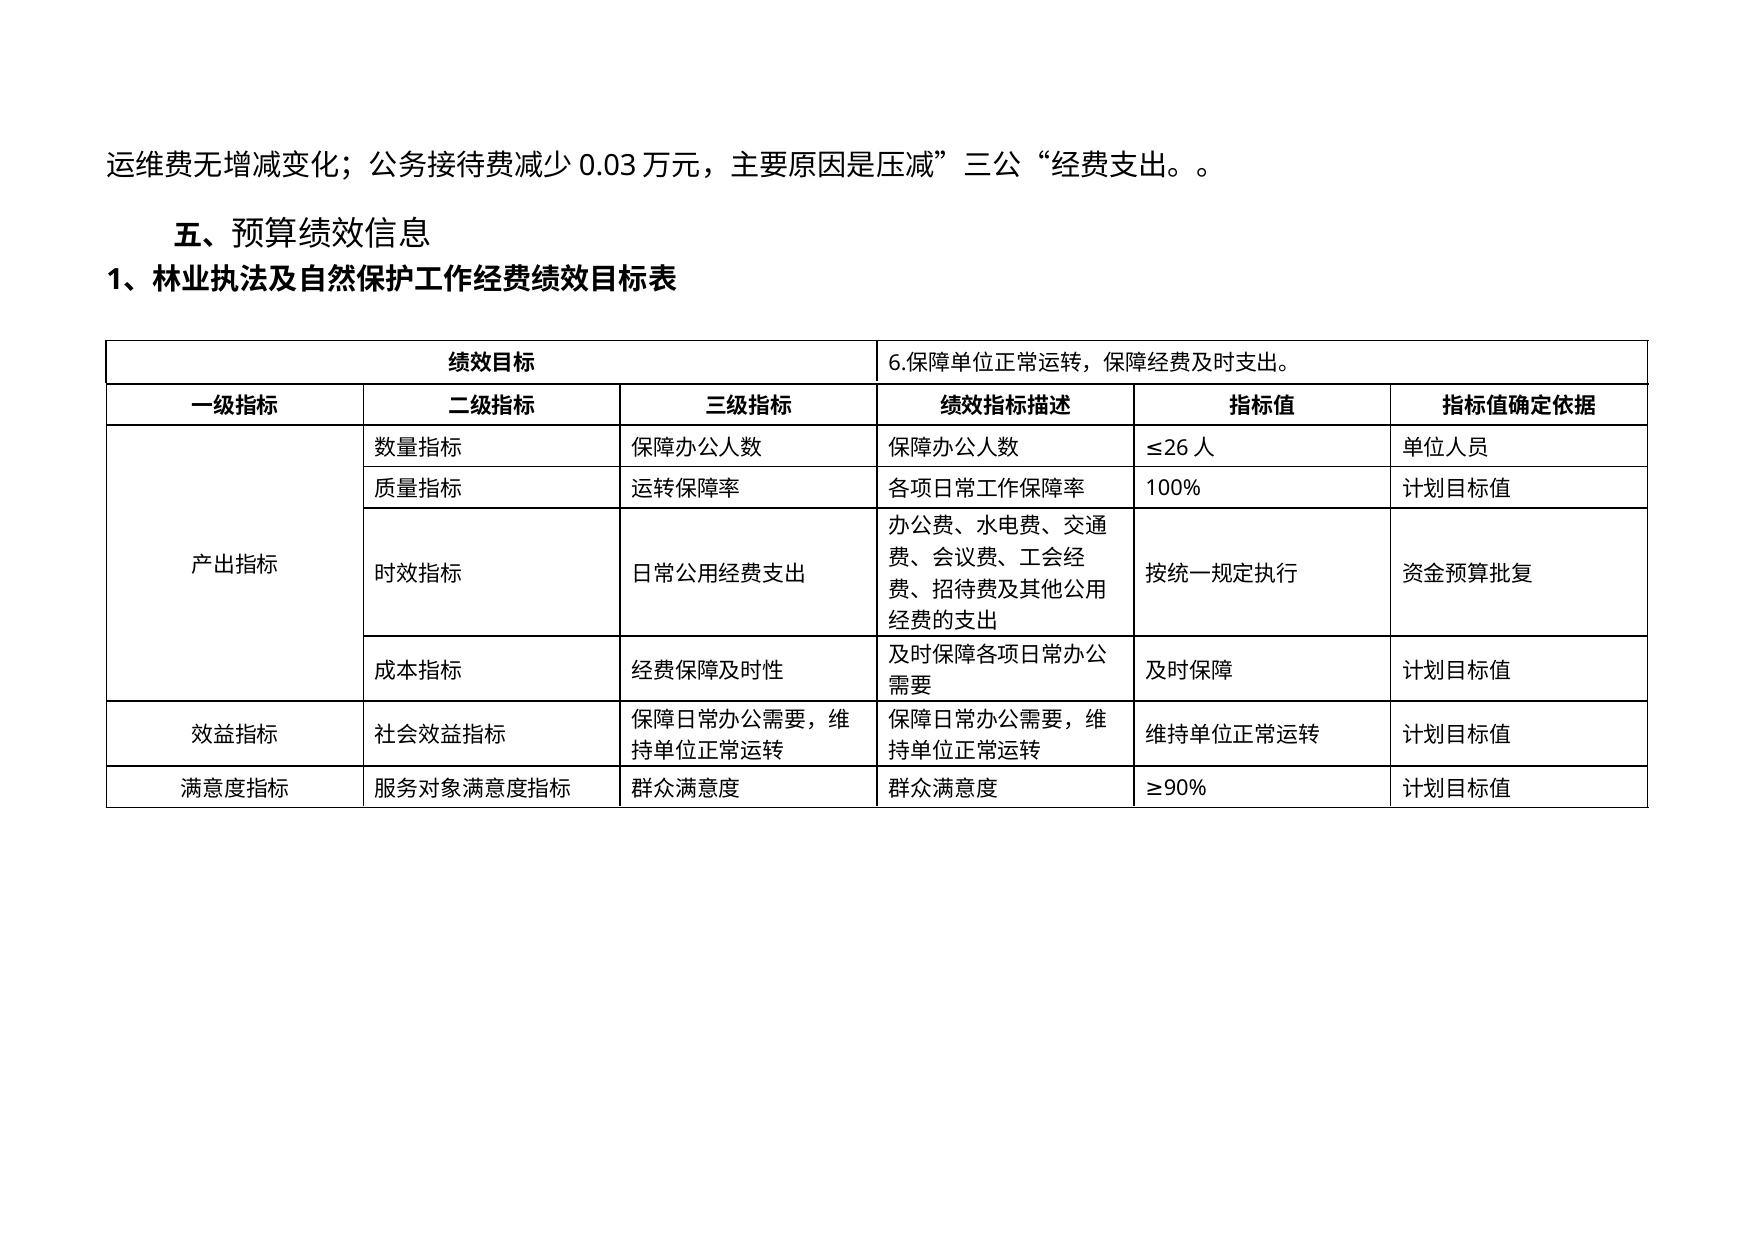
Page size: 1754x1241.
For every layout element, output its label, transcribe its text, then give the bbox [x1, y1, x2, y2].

table_cell 办公费、水电费、交通费、会议费、工会经费、招待费及其他公用经费的支出 [878, 509, 1133, 635]
list 预算绩效信息 [106, 206, 1648, 254]
table_header 指标值 [1135, 385, 1390, 424]
table_cell 质量指标 [364, 467, 619, 507]
table_cell 按统一规定执行 [1135, 509, 1390, 635]
table_header 6.保障单位正常运转，保障经费及时支出。 [878, 341, 1647, 381]
table_cell ≤26人 [1135, 426, 1390, 466]
table_cell 及时保障 [1135, 637, 1390, 700]
table_cell 日常公用经费支出 [621, 509, 876, 635]
table_cell 效益指标 [107, 702, 363, 765]
table_cell 资金预算批复 [1391, 509, 1647, 635]
table_cell 各项日常工作保障率 [878, 467, 1133, 507]
table_cell 计划目标值 [1391, 637, 1647, 700]
table_cell 满意度指标 [107, 767, 363, 806]
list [106, 142, 1648, 184]
list 1、林业执法及自然保护工作经费绩效目标表 [106, 256, 1648, 298]
table_cell 保障日常办公需要，维持单位正常运转 [621, 702, 876, 765]
table_cell 保障办公人数 [621, 426, 876, 466]
table_cell 及时保障各项日常办公需要 [878, 637, 1133, 700]
table_cell 单位人员 [1391, 426, 1647, 466]
table_header 一级指标 [107, 385, 363, 424]
table_cell 时效指标 [364, 509, 619, 635]
table_header 指标值确定依据 [1391, 385, 1647, 424]
table_cell 经费保障及时性 [621, 637, 876, 700]
table_cell 群众满意度 [621, 767, 876, 806]
table_cell 服务对象满意度指标 [364, 767, 619, 806]
table_cell 100% [1135, 467, 1390, 507]
table_cell 计划目标值 [1391, 702, 1647, 765]
table_cell 运转保障率 [621, 467, 876, 507]
table_cell 产出指标 [107, 426, 363, 700]
table_cell 保障办公人数 [878, 426, 1133, 466]
table_cell ≥90% [1135, 767, 1390, 806]
table_cell 群众满意度 [878, 767, 1133, 806]
table_header 绩效目标 [107, 341, 876, 381]
table_cell 数量指标 [364, 426, 619, 466]
table_cell 计划目标值 [1391, 767, 1647, 806]
table_cell 成本指标 [364, 637, 619, 700]
table_cell 社会效益指标 [364, 702, 619, 765]
table_cell 维持单位正常运转 [1135, 702, 1390, 765]
table_header 二级指标 [364, 385, 619, 424]
table_cell 计划目标值 [1391, 467, 1647, 507]
table_header 绩效指标描述 [878, 385, 1133, 424]
table_header 三级指标 [621, 385, 876, 424]
table_cell 保障日常办公需要，维持单位正常运转 [878, 702, 1133, 765]
